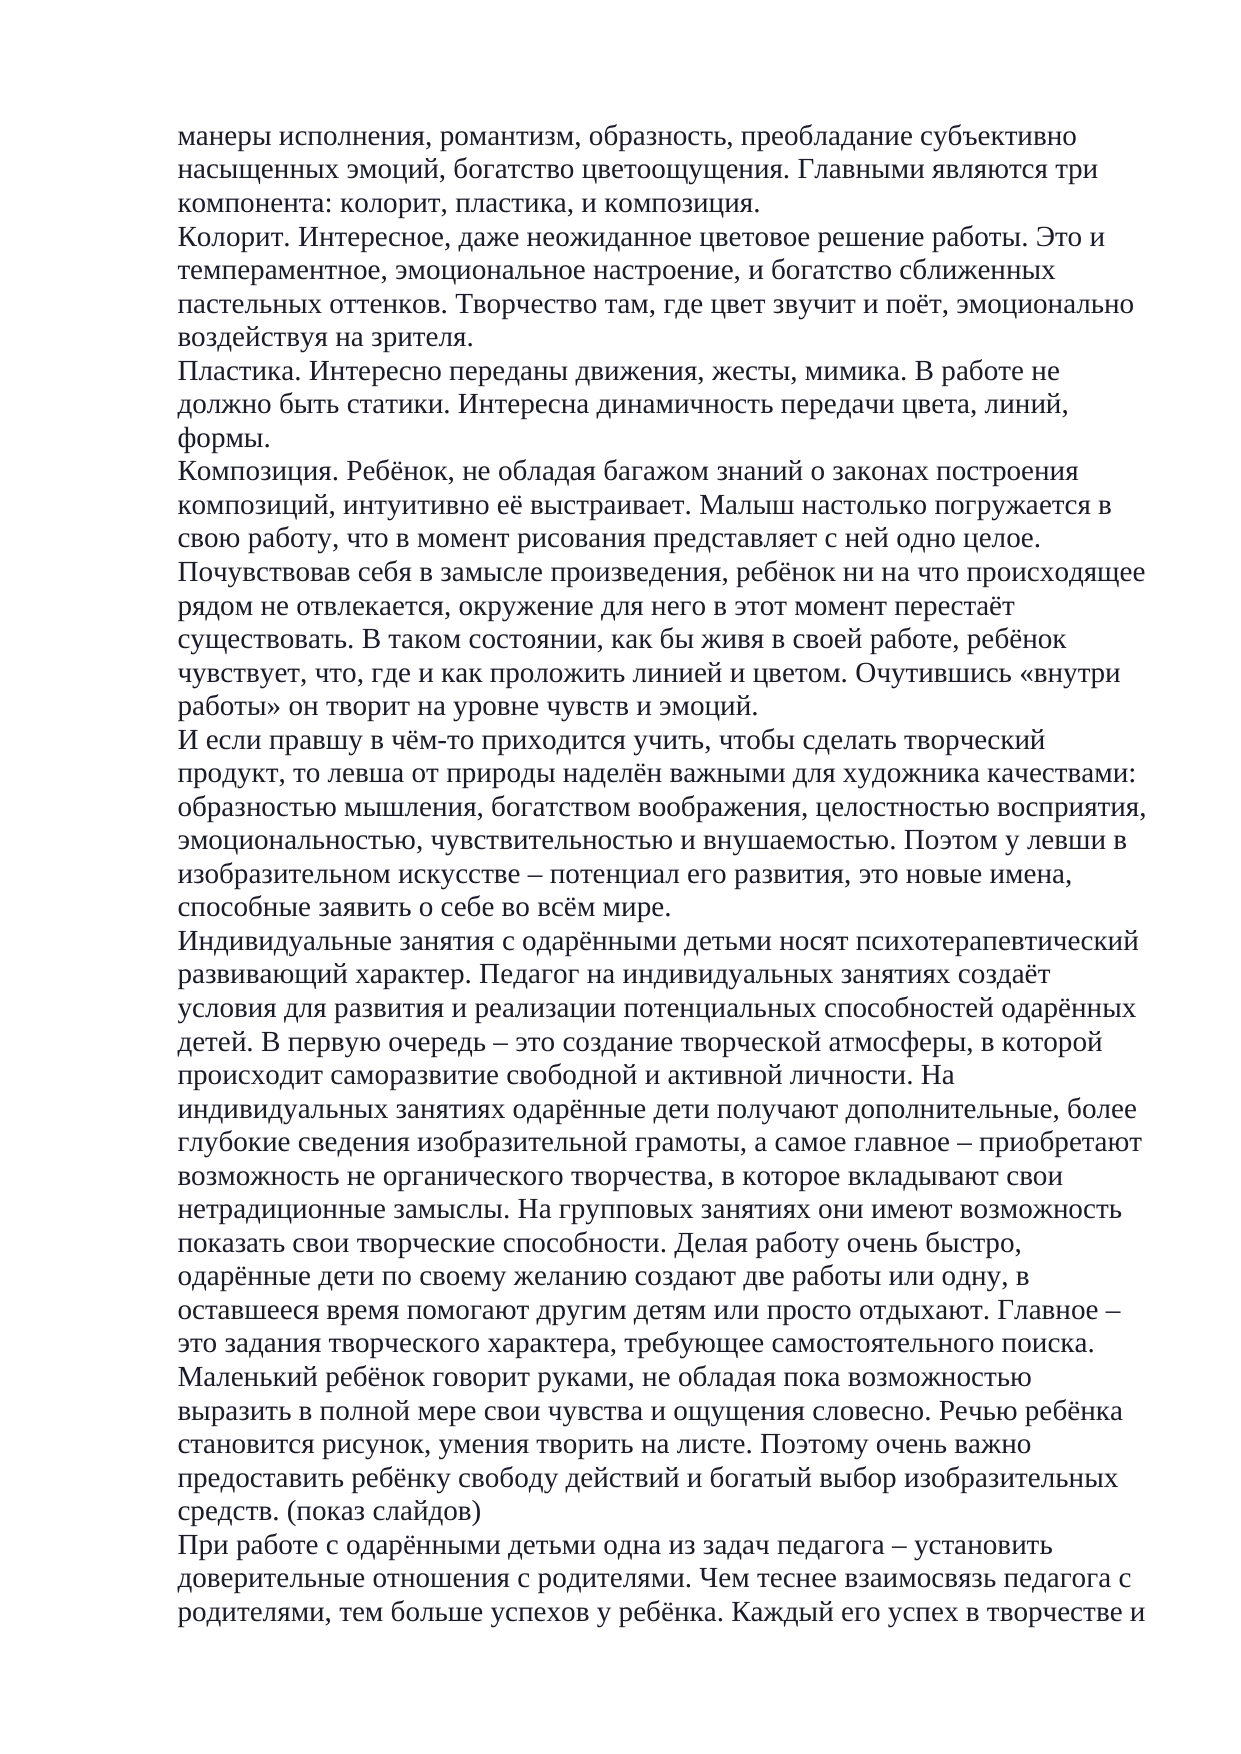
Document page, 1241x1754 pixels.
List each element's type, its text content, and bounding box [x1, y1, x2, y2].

text воздействуя на зрителя. [177, 319, 1152, 353]
text выразить в полной мере свои чувства и ощущения словесно. Речью ребёнка [177, 1393, 1152, 1426]
text индивидуальных занятиях одарённые дети получают дополнительные, более [177, 1091, 1152, 1124]
text развивающий характер. Педагог на индивидуальных занятиях создаёт [177, 957, 1152, 990]
text Почувствовав себя в замысле произведения, ребёнок ни на что происходящее [177, 554, 1152, 588]
text должно быть статики. Интересна динамичность передачи цвета, линий, [177, 386, 1152, 420]
text образностью мышления, богатством воображения, целостностью восприятия, [177, 789, 1152, 822]
text темпераментное, эмоциональное настроение, и богатство сближенных [177, 252, 1152, 286]
text рядом не отвлекается, окружение для него в этот момент перестаёт [177, 588, 1152, 621]
text происходит саморазвитие свободной и активной личности. На [177, 1057, 1152, 1091]
text становится рисунок, умения творить на листе. Поэтому очень важно [177, 1426, 1152, 1460]
text условия для развития и реализации потенциальных способностей одарённых [177, 990, 1152, 1024]
text эмоциональностью, чувствительностью и внушаемостью. Поэтом у левши в [177, 822, 1152, 856]
text композиций, интуитивно её выстраивает. Малыш настолько погружается в [177, 487, 1152, 521]
text существовать. В таком состоянии, как бы живя в своей работе, ребёнок [177, 621, 1152, 655]
text это задания творческого характера, требующее самостоятельного поиска. [177, 1326, 1152, 1359]
text изобразительном искусстве – потенциал его развития, это новые имена, [177, 856, 1152, 889]
text продукт, то левша от природы наделён важными для художника качествами: [177, 755, 1152, 789]
text детей. В первую очередь – это создание творческой атмосферы, в которой [177, 1024, 1152, 1057]
text Маленький ребёнок говорит руками, не обладая пока возможностью [177, 1359, 1152, 1393]
text возможность не органического творчества, в которое вкладывают свои [177, 1158, 1152, 1191]
text способные заявить о себе во всём мире. [177, 889, 1152, 923]
text средств. (показ слайдов) [177, 1493, 1152, 1527]
text показать свои творческие способности. Делая работу очень быстро, [177, 1225, 1152, 1258]
text Индивидуальные занятия с одарёнными детьми носят психотерапевтический [177, 923, 1152, 957]
text формы. [177, 420, 1152, 453]
text И если правшу в чём-то приходится учить, чтобы сделать творческий [177, 722, 1152, 755]
text одарённые дети по своему желанию создают две работы или одну, в [177, 1258, 1152, 1292]
text свою работу, что в момент рисования представляет с ней одно целое. [177, 521, 1152, 554]
text нетрадиционные замыслы. На групповых занятиях они имеют возможность [177, 1191, 1152, 1225]
text доверительные отношения с родителями. Чем теснее взаимосвязь педагога с [177, 1560, 1152, 1594]
text предоставить ребёнку свободу действий и богатый выбор изобразительных [177, 1460, 1152, 1493]
text насыщенных эмоций, богатство цветоощущения. Главными являются три [177, 152, 1152, 185]
text манеры исполнения, романтизм, образность, преобладание субъективно [177, 118, 1152, 152]
text родителями, тем больше успехов у ребёнка. Каждый его успех в творчестве и [177, 1594, 1152, 1627]
text Композиция. Ребёнок, не обладая багажом знаний о законах построения [177, 453, 1152, 487]
text чувствует, что, где и как проложить линией и цветом. Очутившись «внутри [177, 655, 1152, 688]
text глубокие сведения изобразительной грамоты, а самое главное – приобретают [177, 1124, 1152, 1158]
text работы» он творит на уровне чувств и эмоций. [177, 688, 1152, 722]
text При работе с одарёнными детьми одна из задач педагога – установить [177, 1527, 1152, 1560]
text оставшееся время помогают другим детям или просто отдыхают. Главное – [177, 1292, 1152, 1326]
text компонента: колорит, пластика, и композиция. [177, 185, 1152, 219]
text пастельных оттенков. Творчество там, где цвет звучит и поёт, эмоционально [177, 286, 1152, 319]
text Колорит. Интересное, даже неожиданное цветовое решение работы. Это и [177, 219, 1152, 252]
text Пластика. Интересно переданы движения, жесты, мимика. В работе не [177, 353, 1152, 386]
